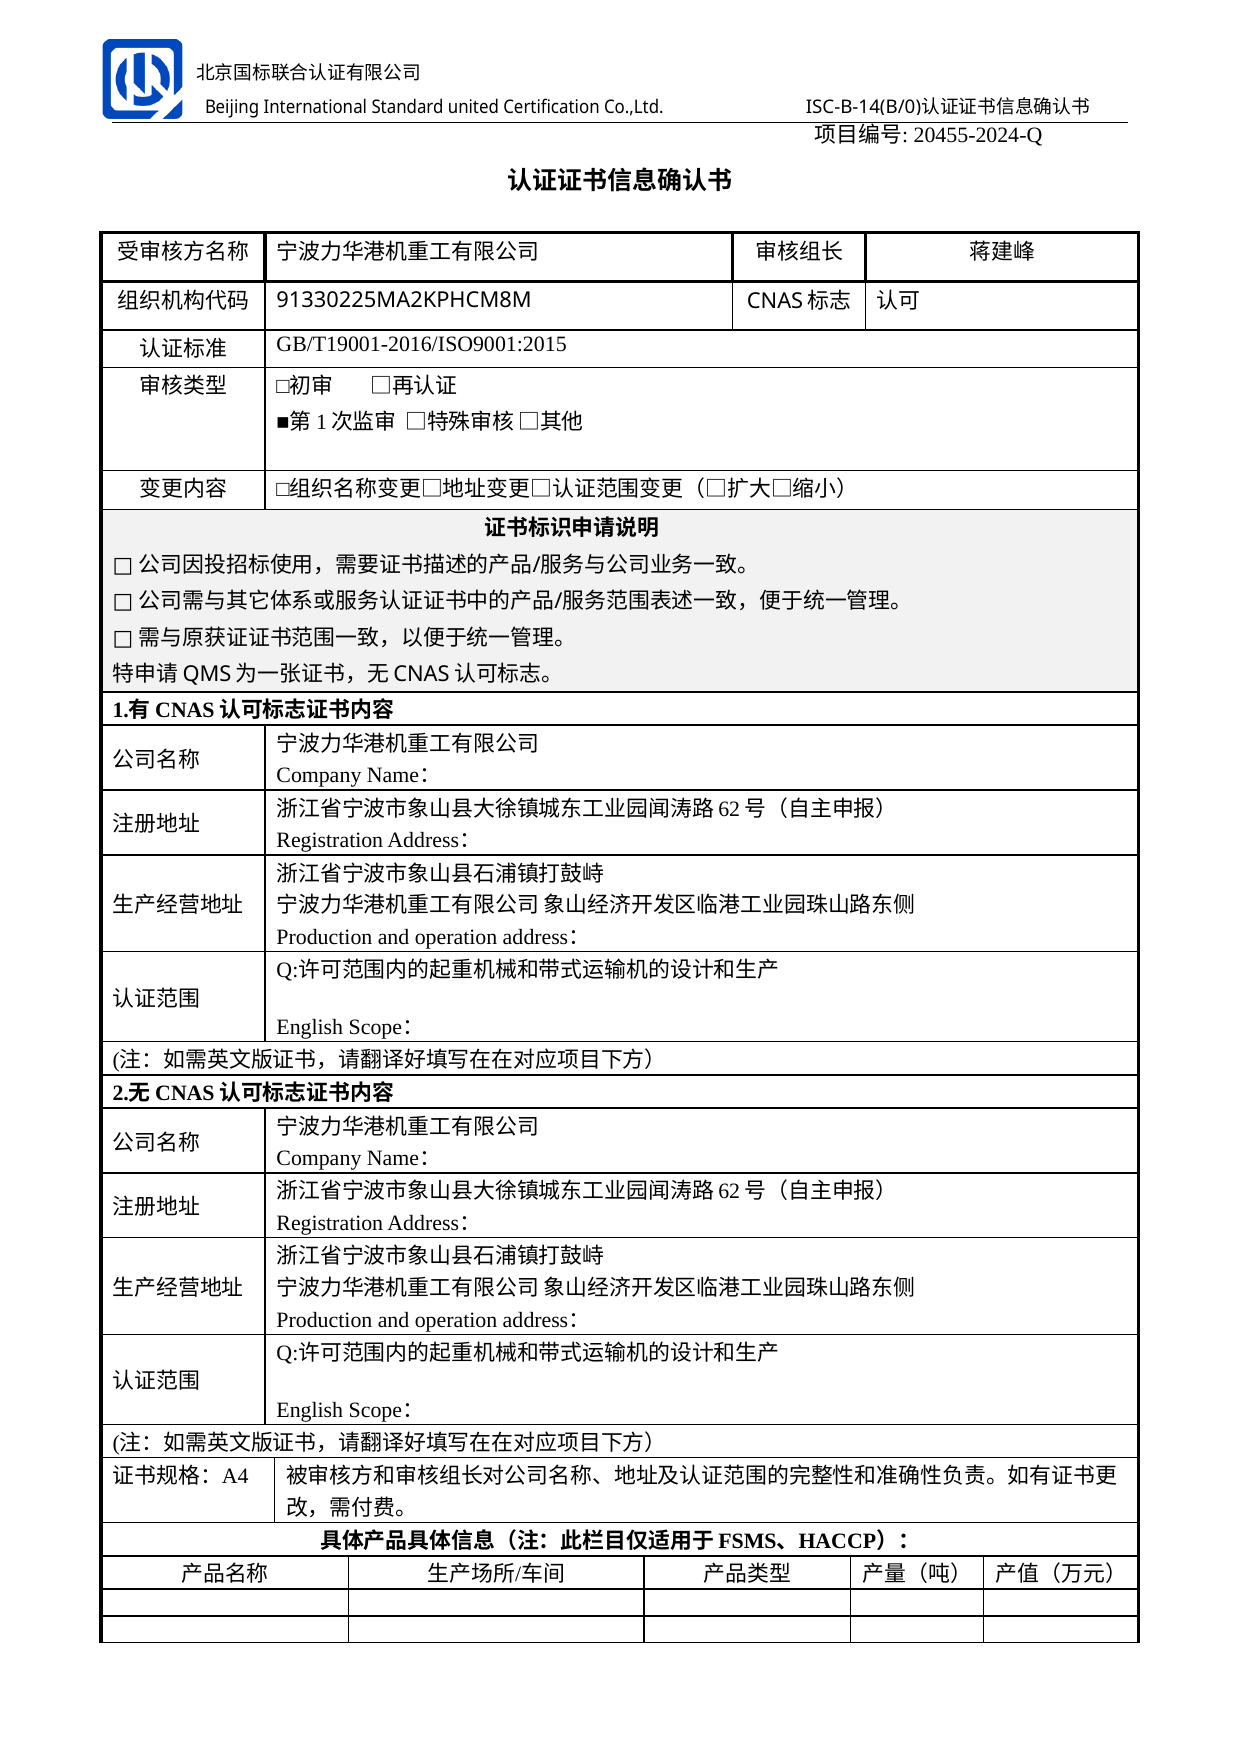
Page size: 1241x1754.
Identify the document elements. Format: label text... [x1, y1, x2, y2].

table_cell [349, 1590, 643, 1615]
table_cell 具体产品具体信息（注：此栏目仅适用于FSMS、HACCP）： [103, 1523, 1137, 1555]
table_cell Q:许可范围内的起重机械和带式运输机的设计和生产 English Scope： [266, 1335, 1137, 1423]
table_cell 公司名称 [103, 1109, 264, 1172]
table_cell 注册地址 [103, 791, 264, 854]
table_cell [103, 1617, 348, 1642]
table_cell [349, 1617, 643, 1642]
table_cell 证书规格：A4 [103, 1458, 274, 1522]
table_cell [984, 1590, 1137, 1615]
table_cell 2.无CNAS认可标志证书内容 [103, 1076, 1137, 1107]
table_cell 生产经营地址 [103, 856, 264, 951]
table_cell 认证范围 [103, 952, 264, 1041]
table_cell 认证范围 [103, 1335, 264, 1423]
text 认证证书信息确认书 [112, 160, 1128, 197]
table_cell 注册地址 [103, 1174, 264, 1237]
table_cell 认可 [866, 283, 1137, 329]
table_cell 浙江省宁波市象山县石浦镇打鼓峙 宁波力华港机重工有限公司 象山经济开发区临港工业园珠山路东侧 Production and operation address： [266, 856, 1137, 951]
table_cell [851, 1617, 983, 1642]
table_cell 公司名称 [103, 726, 264, 789]
table_cell 审核类型 [103, 368, 264, 470]
table_cell 被审核方和审核组长对公司名称、地址及认证范围的完整性和准确性负责。如有证书更改，需付费。 [275, 1458, 1137, 1522]
table_cell 浙江省宁波市象山县大徐镇城东工业园闻涛路62号（自主申报） Registration Address： [266, 791, 1137, 854]
table_cell 浙江省宁波市象山县大徐镇城东工业园闻涛路62号（自主申报） Registration Address： [266, 1174, 1137, 1237]
table_cell 产品类型 [645, 1557, 850, 1588]
table_cell CNAS标志 [733, 283, 865, 329]
table_cell [645, 1590, 850, 1615]
table_cell GB/T19001-2016/ISO9001:2015 [266, 331, 1137, 366]
table_header 受审核方名称 [103, 234, 263, 280]
picture [102, 39, 183, 119]
table_cell 产品名称 [103, 1557, 348, 1588]
table_cell 变更内容 [103, 471, 264, 509]
text 项目编号: 20455-2024-Q [112, 123, 1128, 148]
table_cell 1.有CNAS认可标志证书内容 [103, 693, 1137, 724]
table_cell 认证标准 [103, 331, 264, 366]
table_cell 91330225MA2KPHCM8M [266, 283, 732, 329]
table_cell 宁波力华港机重工有限公司 Company Name： [266, 1109, 1137, 1172]
table_cell Q:许可范围内的起重机械和带式运输机的设计和生产 English Scope： [266, 952, 1137, 1041]
table_cell [984, 1617, 1137, 1642]
table_header 审核组长 [734, 234, 864, 280]
table_cell 生产经营地址 [103, 1238, 264, 1333]
table_cell □组织名称变更□地址变更□认证范围变更（□扩大□缩小） [266, 471, 1137, 509]
table_cell 宁波力华港机重工有限公司 Company Name： [266, 726, 1137, 789]
table_cell [851, 1590, 983, 1615]
table_cell [645, 1617, 850, 1642]
table_cell 浙江省宁波市象山县石浦镇打鼓峙 宁波力华港机重工有限公司 象山经济开发区临港工业园珠山路东侧 Production and operation address： [266, 1238, 1137, 1333]
table_cell 生产场所/车间 [349, 1557, 643, 1588]
table_header 宁波力华港机重工有限公司 [267, 234, 731, 280]
table_cell □初审 □再认证 ■第1次监审 □特殊审核 □其他 [266, 368, 1137, 470]
table_cell (注：如需英文版证书，请翻译好填写在在对应项目下方） [103, 1042, 1137, 1074]
table_cell 证书标识申请说明 □ 公司因投招标使用，需要证书描述的产品/服务与公司业务一致。 □ 公司需与其它体系或服务认证证书中的产品/服务范围表述一致，便于统一管理。 □ 需与原获证证书范围一致，以便于统一管理。 特申请QMS为一张证书，无CNAS认可标志。 [103, 510, 1137, 691]
table_cell (注：如需英文版证书，请翻译好填写在在对应项目下方） [103, 1425, 1137, 1457]
table_cell 组织机构代码 [103, 283, 264, 329]
table_cell 产量（吨） [851, 1557, 983, 1588]
table_cell [103, 1590, 348, 1615]
table_header 蒋建峰 [867, 234, 1137, 280]
table_cell 产值（万元） [984, 1557, 1137, 1588]
